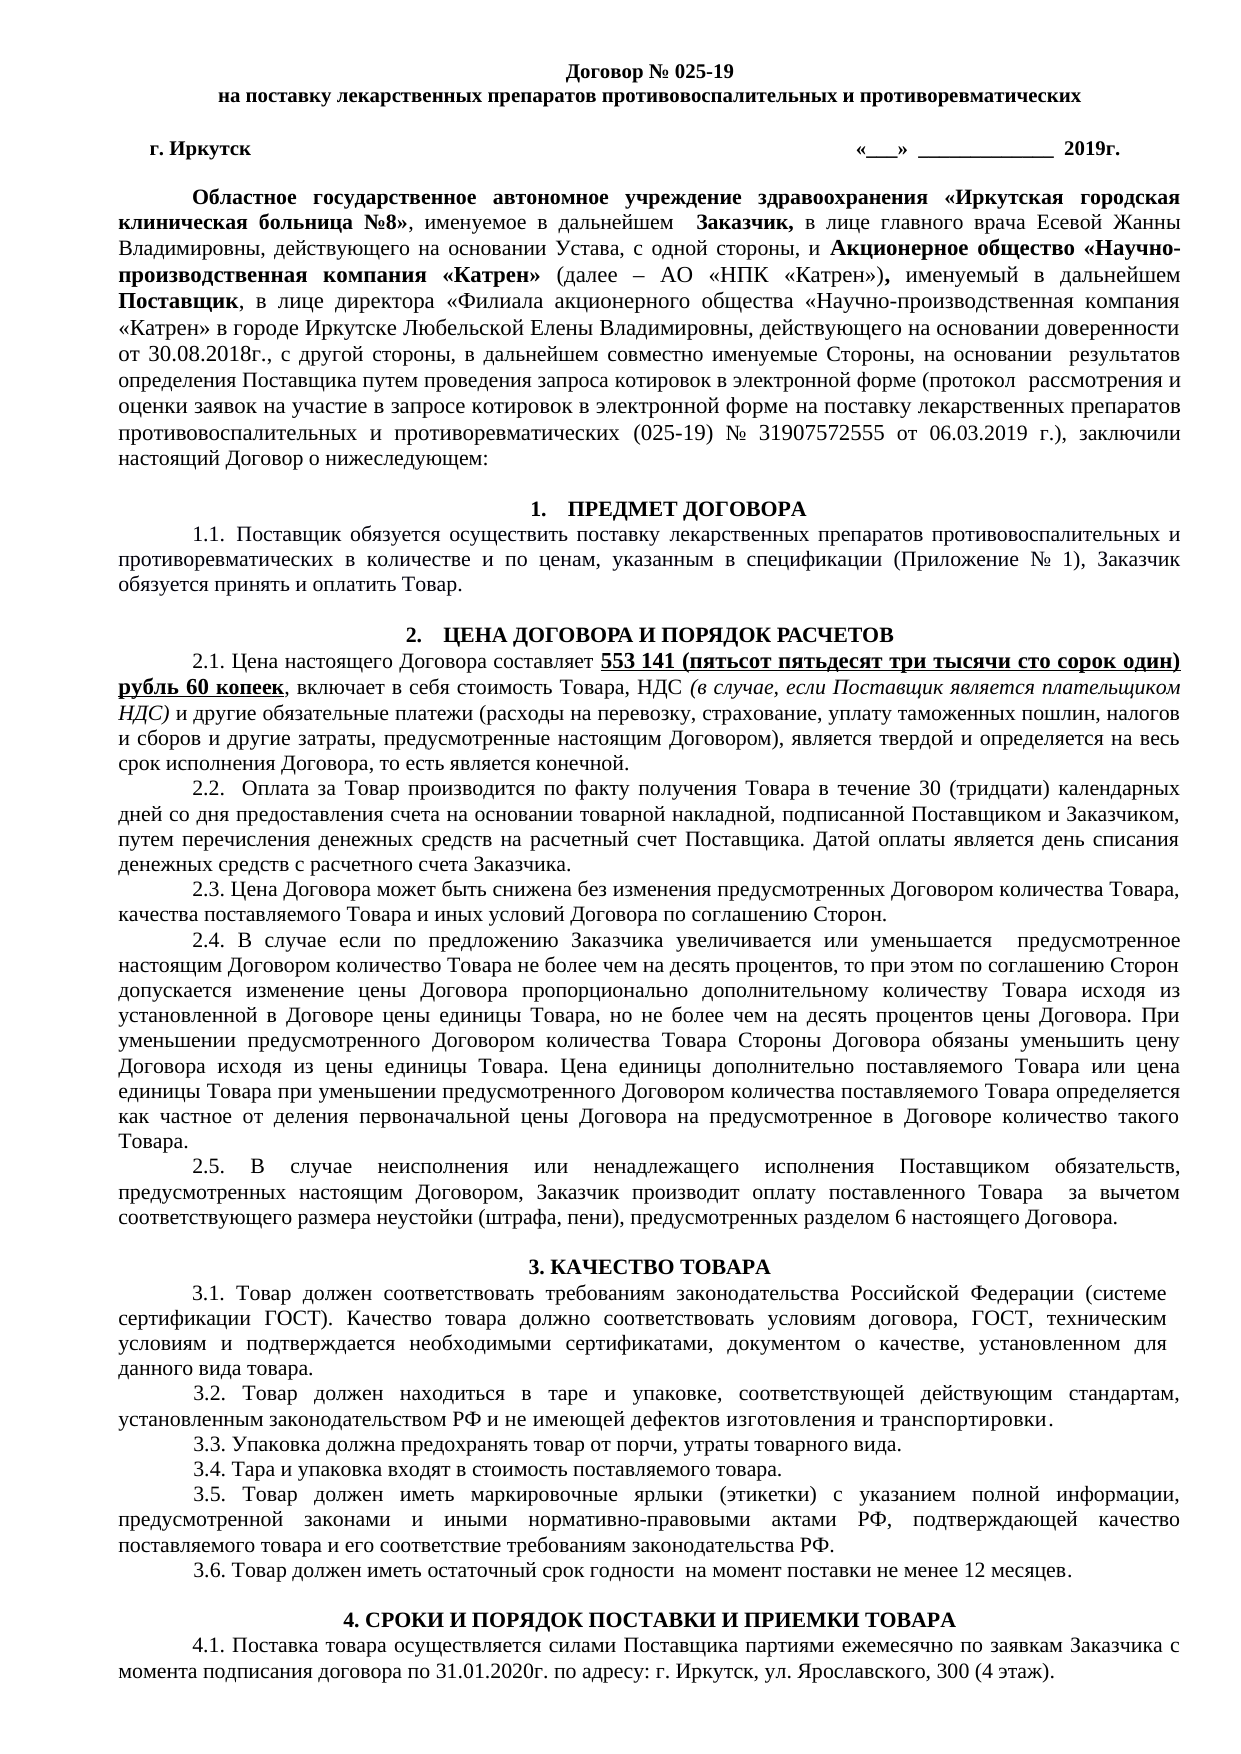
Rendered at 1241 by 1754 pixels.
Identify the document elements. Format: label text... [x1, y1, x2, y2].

text 4. СРОКИ И ПОРЯДОК ПОСТАВКИ И ПРИЕМКИ ТОВАРА [118, 1607, 1181, 1632]
title Договор № 025-19 [118, 59, 1181, 83]
text 3.6. Товар должен иметь остаточный срок годности на момент поставки не менее 12 месяцев. [118, 1557, 1181, 1582]
text 2.2. Оплата за Товар производится по факту получения Товара в течение 30 (тридцати) календарных дней со дня предоставления счета на основании товарной накладной, подписанной Поставщиком и Заказчиком, путем перечисления денежных средств на расчетный счет Поставщика. Датой оплаты является день списания денежных средств с расчетного счета Заказчика. [118, 775, 1181, 876]
subtitle ЦЕНА ДОГОВОРА И ПОРЯДОК РАСЧЕТОВ [118, 622, 1181, 647]
text 3.3. Упаковка должна предохранять товар от порчи, утраты товарного вида. [118, 1431, 1181, 1456]
text 2.4. В случае если по предложению Заказчика увеличивается или уменьшается предусмотренное настоящим Договором количество Товара не более чем на десять процентов, то при этом по соглашению Сторон допускается изменение цены Договора пропорционально дополнительному количеству Товара исходя из установленной в Договоре цены единицы Товара, но не более чем на десять процентов цены Договора. При уменьшении предусмотренного Договором количества Товара Стороны Договора обязаны уменьшить цену Договора исходя из цены единицы Товара. Цена единицы дополнительно поставляемого Товара или цена единицы Товара при уменьшении предусмотренного Договором количества поставляемого Товара определяется как частное от деления первоначальной цены Договора на предусмотренное в Договоре количество такого Товара. [118, 927, 1181, 1153]
text 3.1. Товар должен соответствовать требованиям законодательства Российской Федерации (системе сертификации ГОСТ). Качество товара должно соответствовать условиям договора, ГОСТ, техническим условиям и подтверждается необходимыми сертификатами, документом о качестве, установленном для данного вида товара. [118, 1279, 1168, 1380]
text 3.5. Товар должен иметь маркировочные ярлыки (этикетки) с указанием полной информации, предусмотренной законами и иными нормативно-правовыми актами РФ, подтверждающей качество поставляемого товара и его соответствие требованиям законодательства РФ. [118, 1481, 1181, 1557]
text 3.2. Товар должен находиться в таре и упаковке, соответствующей действующим стандартам, установленным законодательством РФ и не имеющей дефектов изготовления и транспортировки. [118, 1380, 1181, 1431]
list Поставщик обязуется осуществить поставку лекарственных препаратов противовоспалительных и противоревматических в количестве и по ценам, указанным в спецификации (Приложение № 1), Заказчик обязуется принять и оплатить Товар. [118, 521, 1181, 597]
text 2.1. Цена настоящего Договора составляет 553 141 (пятьсот пятьдесят три тысячи сто сорок один) рубль 60 копеек, включает в себя стоимость Товара, НДС (в случае, если Поставщик является плательщиком НДС) и другие обязательные платежи (расходы на перевозку, страхование, уплату таможенных пошлин, налогов и сборов и другие затраты, предусмотренные настоящим Договором), является твердой и определяется на весь срок исполнения Договора, то есть является конечной. [118, 647, 1181, 775]
text 2.3. Цена Договора может быть снижена без изменения предусмотренных Договором количества Товара, качества поставляемого Товара и иных условий Договора по соглашению Сторон. [118, 876, 1181, 927]
text Областное государственное автономное учреждение здравоохранения «Иркутская городская клиническая больница №8», именуемое в дальнейшем Заказчик, в лице главного врача Есевой Жанны Владимировны, действующего на основании Устава, с одной стороны, и Акционерное общество «Научно-производственная компания «Катрен» (далее – АО «НПК «Катрен»), именуемый в дальнейшем Поставщик, в лице директора «Филиала акционерного общества «Научно-производственная компания «Катрен» в городе Иркутске Любельской Елены Владимировны, действующего на основании доверенности от 30.08.2018г., с другой стороны, в дальнейшем совместно именуемые Стороны, на основании результатов определения Поставщика путем проведения запроса котировок в электронной форме (протокол рассмотрения и оценки заявок на участие в запросе котировок в электронной форме на поставку лекарственных препаратов противовоспалительных и противоревматических (025-19) № 31907572555 от 06.03.2019 г.), заключили настоящий Договор о нижеследующем: [118, 184, 1181, 471]
text г. Иркутск «___» _____________ 2019г. [118, 136, 1181, 160]
text 3.4. Тара и упаковка входят в стоимость поставляемого товара. [118, 1456, 1181, 1481]
text 3. КАЧЕСТВО ТОВАРА [118, 1254, 1181, 1279]
text 2.5. В случае неисполнения или ненадлежащего исполнения Поставщиком обязательств, предусмотренных настоящим Договором, Заказчик производит оплату поставленного Товара за вычетом соответствующего размера неустойки (штрафа, пени), предусмотренных разделом 6 настоящего Договора. [118, 1153, 1181, 1229]
text 4.1. Поставка товара осуществляется силами Поставщика партиями ежемесячно по заявкам Заказчика с момента подписания договора по 31.01.2020г. по адресу: г. Иркутск, ул. Ярославского, 300 (4 этаж). [118, 1632, 1181, 1683]
list ПРЕДМЕТ ДОГОВОРА [156, 496, 1181, 521]
text на поставку лекарственных препаратов противовоспалительных и противоревматических [118, 83, 1181, 107]
